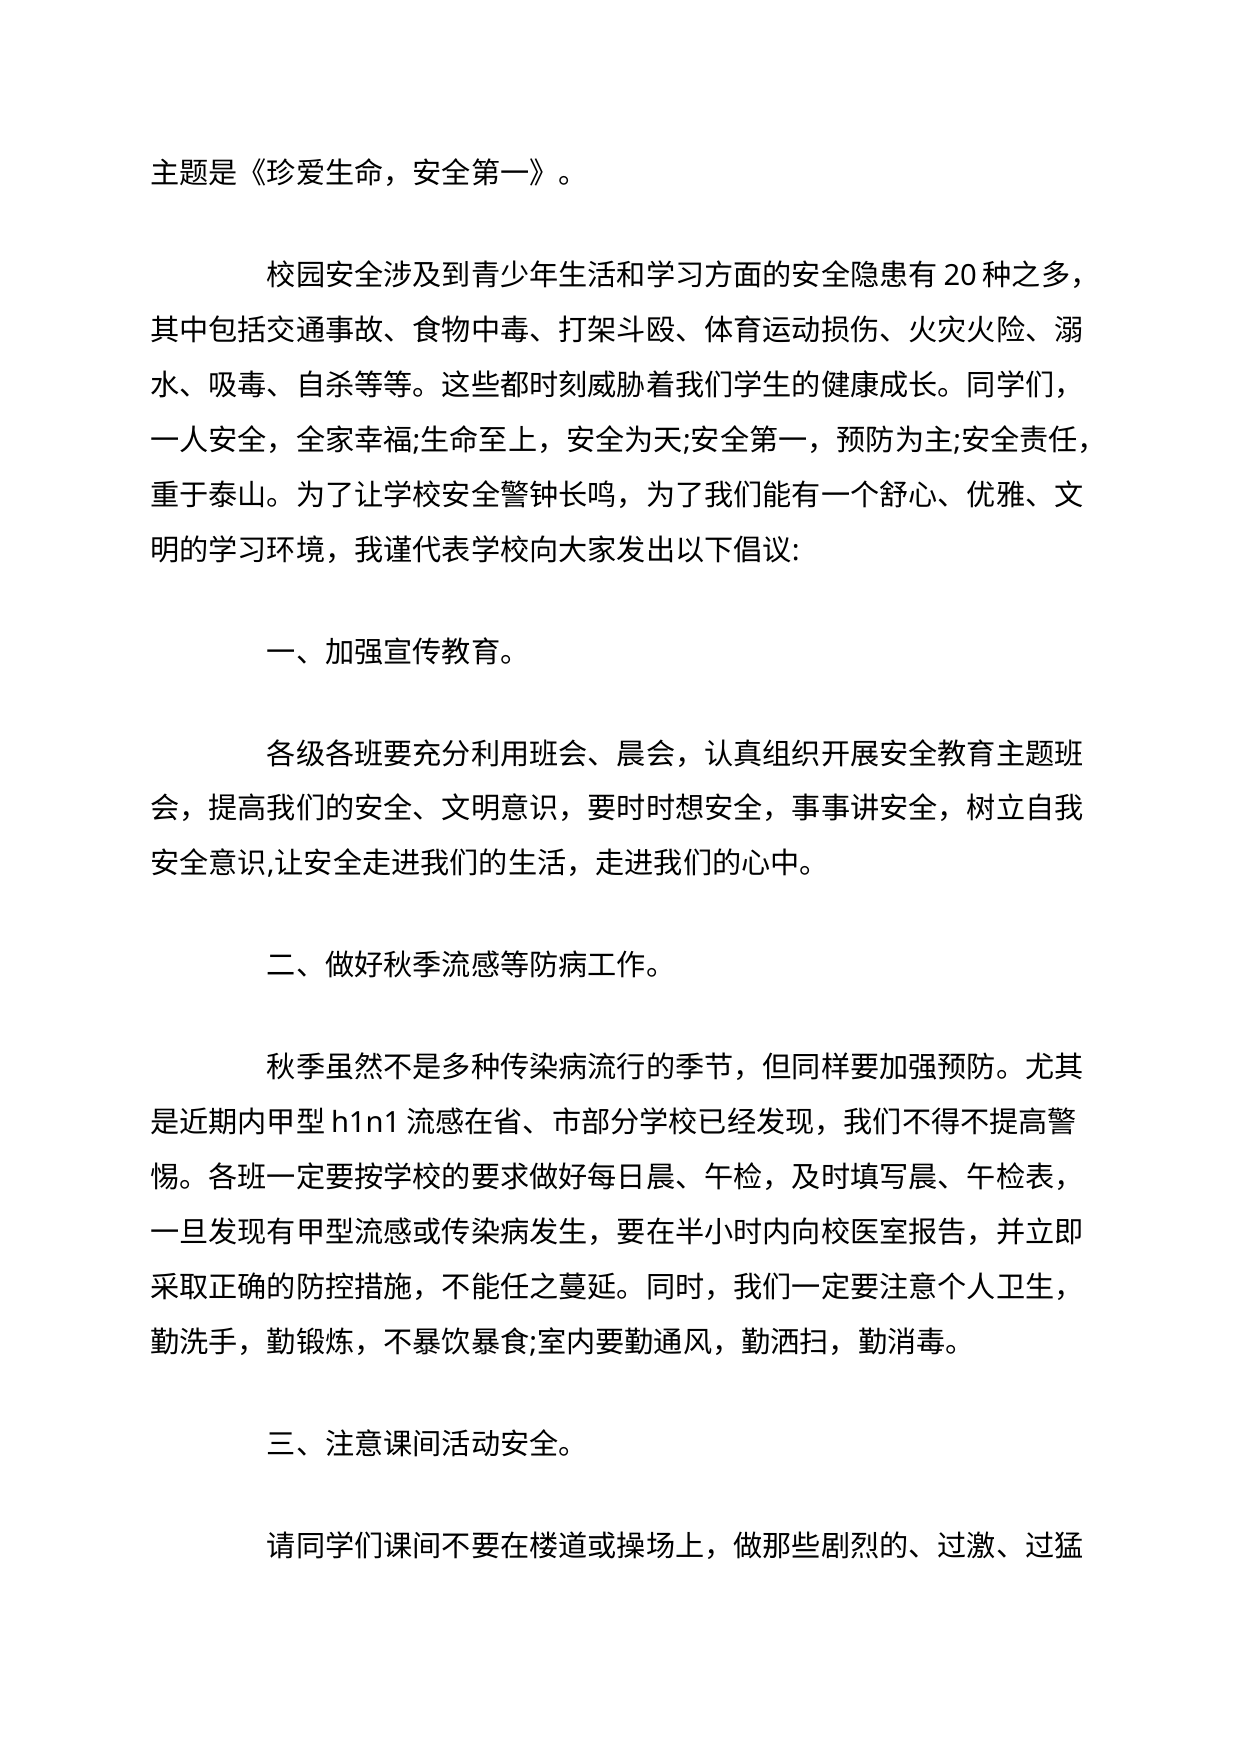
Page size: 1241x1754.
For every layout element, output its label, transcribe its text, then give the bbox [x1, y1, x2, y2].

text 秋季虽然不是多种传染病流行的季节，但同样要加强预防。尤其是近期内甲型h1n1流感在省、市部分学校已经发现，我们不得不提高警惕。各班一定要按学校的要求做好每日晨、午检，及时填写晨、午检表，一旦发现有甲型流感或传染病发生，要在半小时内向校医室报告，并立即采取正确的防控措施，不能任之蔓延。同时，我们一定要注意个人卫生，勤洗手，勤锻炼，不暴饮暴食;室内要勤通风，勤洒扫，勤消毒。 [150, 1044, 1090, 1361]
text 三、注意课间活动安全。 [150, 1420, 1090, 1463]
text 各级各班要充分利用班会、晨会，认真组织开展安全教育主题班会，提高我们的安全、文明意识，要时时想安全，事事讲安全，树立自我安全意识,让安全走进我们的生活，走进我们的心中。 [150, 730, 1090, 882]
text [150, 1522, 1090, 1564]
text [150, 150, 1090, 192]
text 二、做好秋季流感等防病工作。 [150, 942, 1090, 984]
text 一、加强宣传教育。 [150, 628, 1090, 671]
text 校园安全涉及到青少年生活和学习方面的安全隐患有20种之多，其中包括交通事故、食物中毒、打架斗殴、体育运动损伤、火灾火险、溺水、吸毒、自杀等等。这些都时刻威胁着我们学生的健康成长。同学们，一人安全，全家幸福;生命至上，安全为天;安全第一，预防为主;安全责任，重于泰山。为了让学校安全警钟长鸣，为了我们能有一个舒心、优雅、文明的学习环境，我谨代表学校向大家发出以下倡议: [150, 252, 1090, 569]
